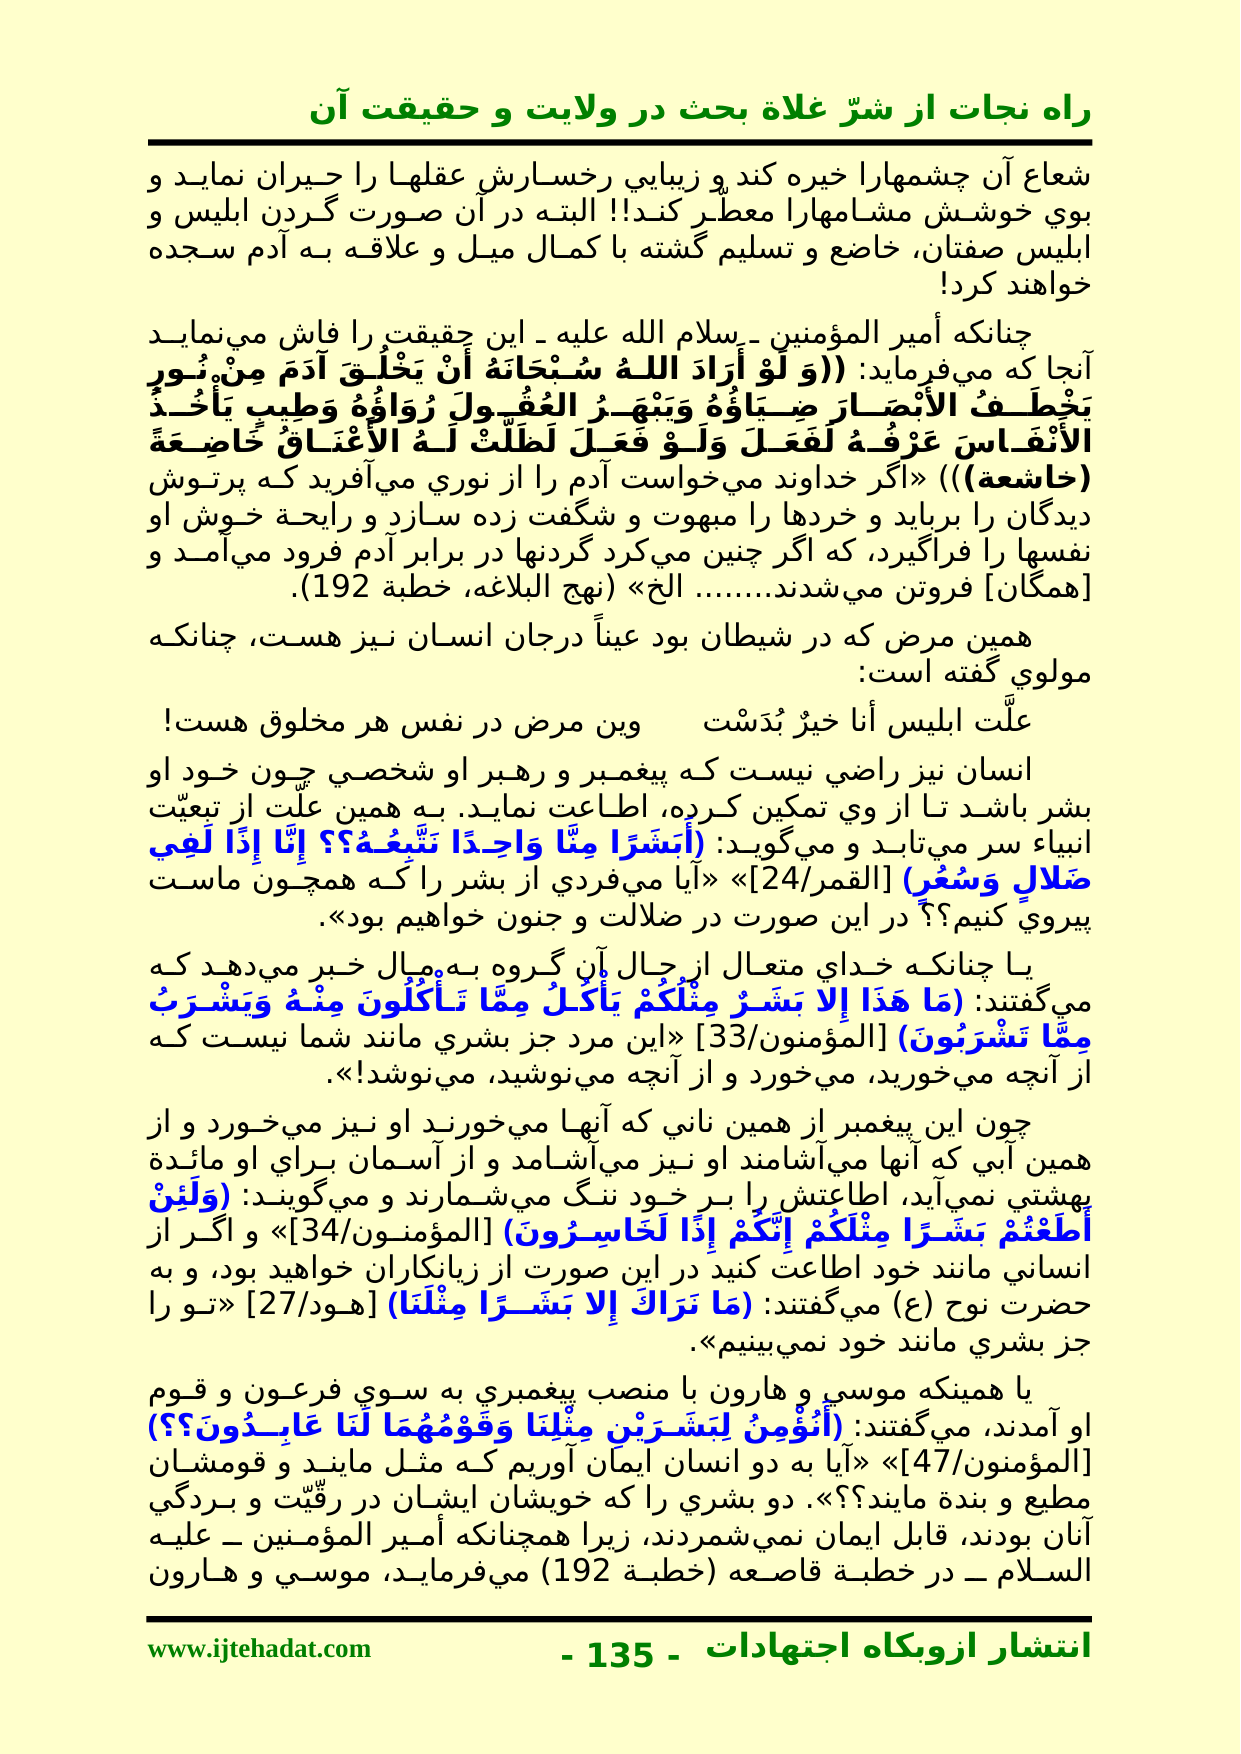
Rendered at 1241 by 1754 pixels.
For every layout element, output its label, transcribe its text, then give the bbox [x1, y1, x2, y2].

text يا چنانكه خداي متعال از حال آن گروه به مال خبر مي‌دهد كه مي‌گفتند: ﴿مَا هَذَا إِلا بَشَرٌ مِثْلُكُمْ يَأْكُلُ مِمَّا تَأْكُلُونَ مِنْهُ وَيَشْرَبُ مِمَّا تَشْرَبُونَ﴾ [المؤمنون/33] «اين مرد جز بشري مانند شما نيست كه از آنچه مي‌خوريد، مي‌خورد و از آنچه مي‌نوشيد، مي‌نوشد!». [148, 946, 1092, 1091]
text چون اين پيغمبر از همين ناني كه آنها مي‌خورند او نيز مي‌خورد و از همين آبي كه آنها مي‌آشامند او نيز مي‌آشامد و از آسمان براي او مائدة بهشتي نمي‌آيد، اطاعتش را بر خود ننگ مي‌شمارند و مي‌گويند: ﴿وَلَئِنْ أَطَعْتُمْ بَشَـرًا مِثْلَكُمْ إِنَّكُمْ إِذًا لَخَاسِرُونَ﴾ [المؤمنون/34]» و اگر از انساني مانند خود اطاعت كنيد در اين صورت از زيانكاران خواهيد بود، و به حضرت نوح (ع) مي‌گفتند: ﴿مَا نَرَاكَ إِلا بَشَـرًا مِثْلَنَا﴾ [هود/27] «تو را جز بشري مانند خود نمي‌بينيم». [148, 1104, 1092, 1358]
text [148, 156, 1092, 302]
text چنانكه أمير المؤمنين ـ سلام الله عليه ـ اين حقيقت را فاش مي‌نمايد آنجا كه مي‌فرمايد: ((وَ لَوْ أَرَادَ اللهُ سُبْحَانَهُ أَنْ يَخْلُقَ آدَمَ مِنْ نُورٍ يَخْطَفُ الأَبْصَارَ ضِيَاؤُهُ وَيَبْهَرُ العُقُولَ رُوَاؤُهُ وَطِيبٍ يَأْخُذُ الأَنْفَاسَ عَرْفُهُ لَفَعَلَ وَلَوْ فَعَلَ لَظَلَّتْ لَهُ الأَعْنَاقُ خَاضِعَةً (خاشعة))) «اگر خداوند مي‌خواست آدم را از نوري مي‌آفريد كه پرتوش ديدگان را بربايد و خردها را مبهوت و شگفت زده سازد و رايحة خوش او نفسها را فراگيرد، كه اگر چنين مي‌كرد گردنها در برابر آدم فرود مي‌آمد و [همگان] فروتن مي‌شدند........ الخ» (نهج البلاغه، خطبة 192). [148, 314, 1092, 605]
text علَّت ابليس أنا خيرٌ بُدَسْت وين مرض در نفس هر مخلوق هست! [148, 703, 1092, 739]
text انسان نيز راضي نيست كه پيغمبر و رهبر او شخصي چون خود او بشر باشد تا از وي تمكين كرده، اطاعت نمايد. به همين علّت از تبعيّت انبياء سر مي‌تابد و مي‌گويد: ﴿أَبَشَرًا مِنَّا وَاحِدًا نَتَّبِعُهُ؟؟ إِنَّا إِذًا لَفِي ضَلالٍ وَسُعُرٍ﴾ [القمر/24]» «آيا مي‌فردي از بشر را كه همچون ماست پيروي كنيم؟؟ در اين صورت در ضلالت و جنون خواهيم بود». [148, 752, 1092, 933]
text همين مرض كه در شيطان بود عيناً درجان انسان نيز هست، چنانكه مولوي گفته است: [148, 617, 1092, 690]
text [148, 1371, 1092, 1589]
